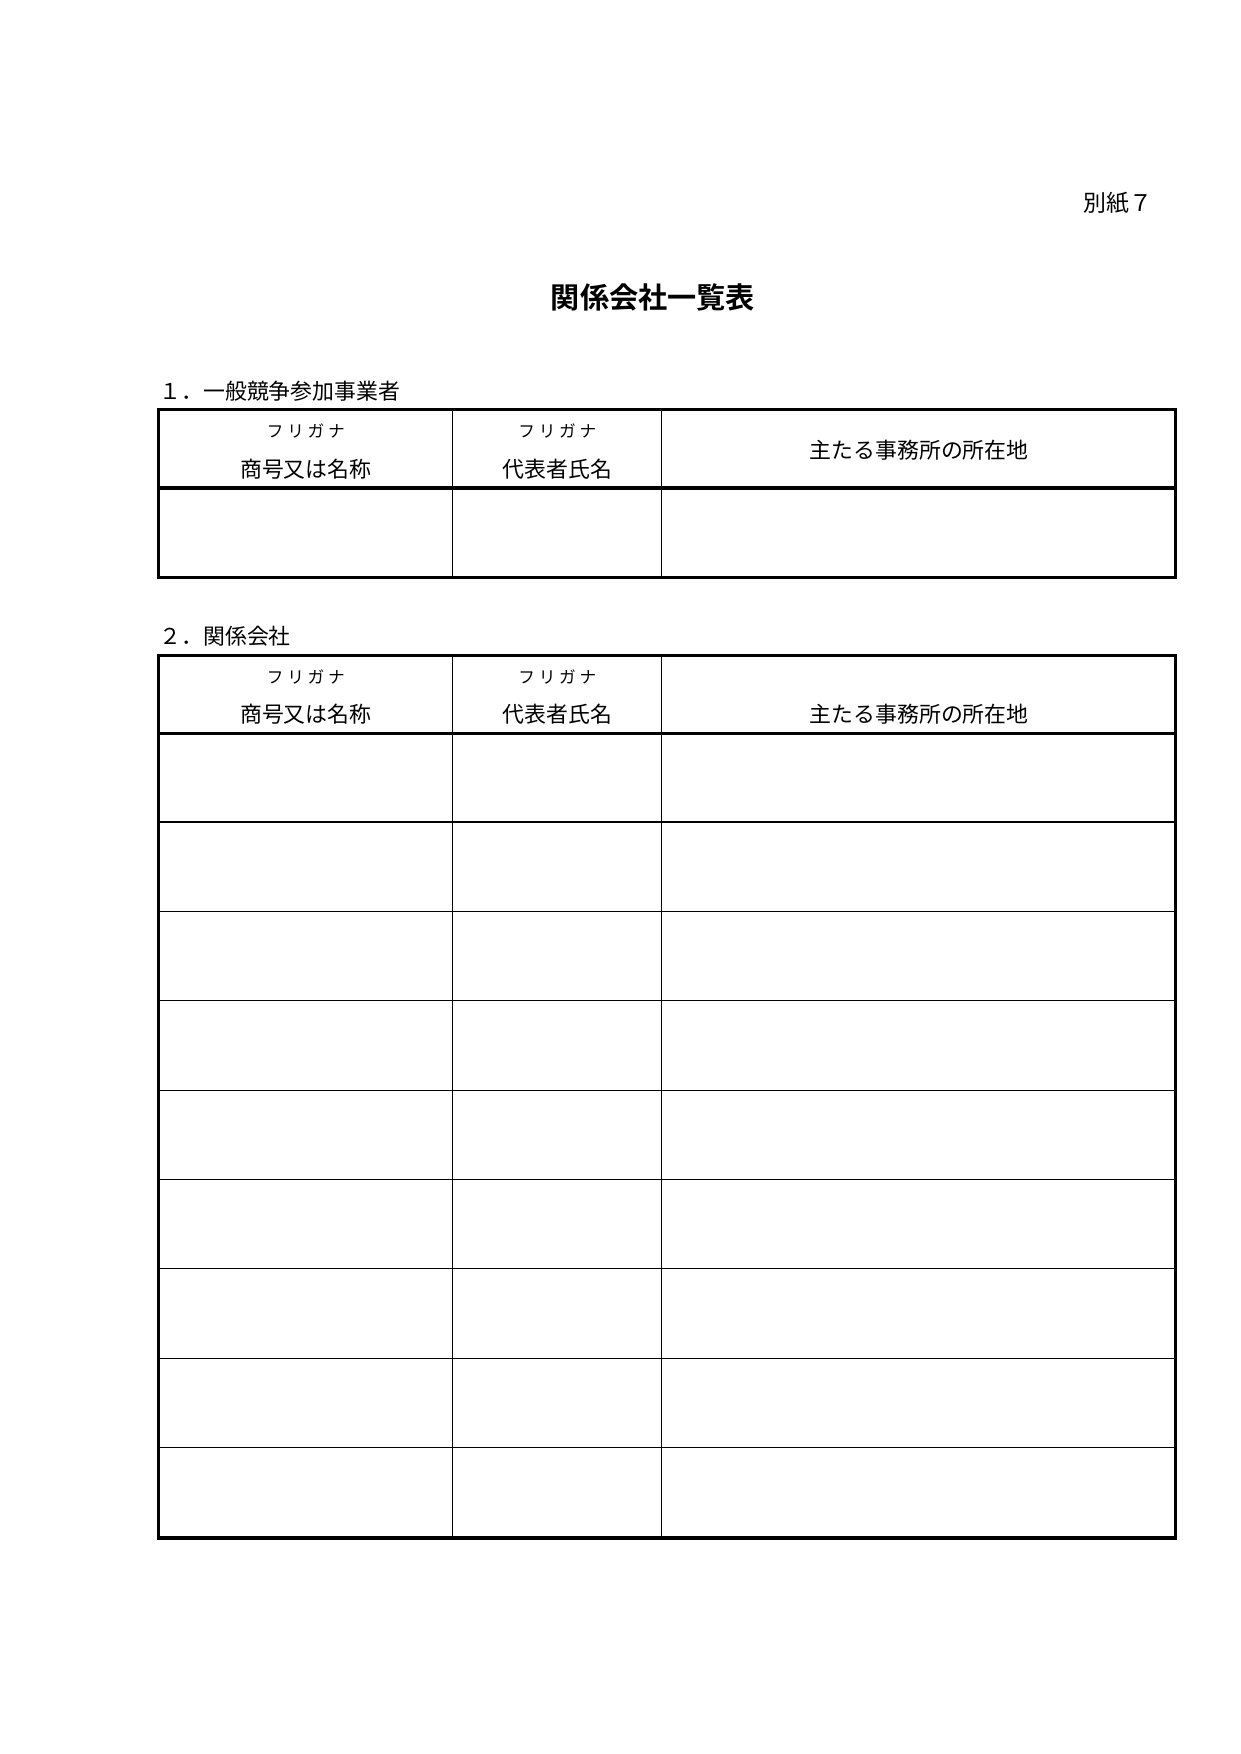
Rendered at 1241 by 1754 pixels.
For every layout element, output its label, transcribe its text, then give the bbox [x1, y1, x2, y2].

table_header 主たる事務所の所在地 [662, 411, 1174, 486]
text 関係会社一覧表 [153, 258, 1152, 333]
table_cell [662, 490, 1174, 576]
table_cell [160, 490, 452, 576]
table_cell [453, 1001, 661, 1089]
text １．一般競争参加事業者 [153, 371, 1152, 408]
table_header フ リ ガ ナ 代表者氏名 [453, 411, 661, 486]
table_cell [453, 490, 661, 576]
text ２．関係会社 [153, 616, 1152, 654]
table_cell [453, 1269, 661, 1358]
table_cell [662, 1180, 1174, 1268]
table_cell [453, 823, 661, 911]
table_cell [662, 1001, 1174, 1089]
table_cell [160, 1269, 452, 1358]
table_cell [453, 1448, 661, 1536]
table_cell [160, 735, 452, 821]
table_cell [160, 1359, 452, 1447]
table_cell [160, 1448, 452, 1536]
table_header フ リ ガ ナ 代表者氏名 [453, 657, 661, 732]
table_cell [453, 1359, 661, 1447]
table_header フ リ ガ ナ 商号又は名称 [160, 411, 452, 486]
table_header フ リ ガ ナ 商号又は名称 [160, 657, 452, 732]
table_cell [453, 735, 661, 821]
table_cell [160, 1001, 452, 1089]
table_cell [662, 1359, 1174, 1447]
table_header 主たる事務所の所在地 [662, 657, 1174, 732]
table_cell [160, 823, 452, 911]
table_cell [453, 912, 661, 1000]
text 別紙７ [153, 183, 1152, 221]
table_cell [453, 1091, 661, 1179]
table_cell [160, 912, 452, 1000]
table_cell [662, 1269, 1174, 1358]
table_cell [160, 1091, 452, 1179]
table_cell [662, 1091, 1174, 1179]
table_cell [662, 1448, 1174, 1536]
table_cell [662, 912, 1174, 1000]
table_cell [160, 1180, 452, 1268]
table_cell [453, 1180, 661, 1268]
table_cell [662, 823, 1174, 911]
table_cell [662, 735, 1174, 821]
